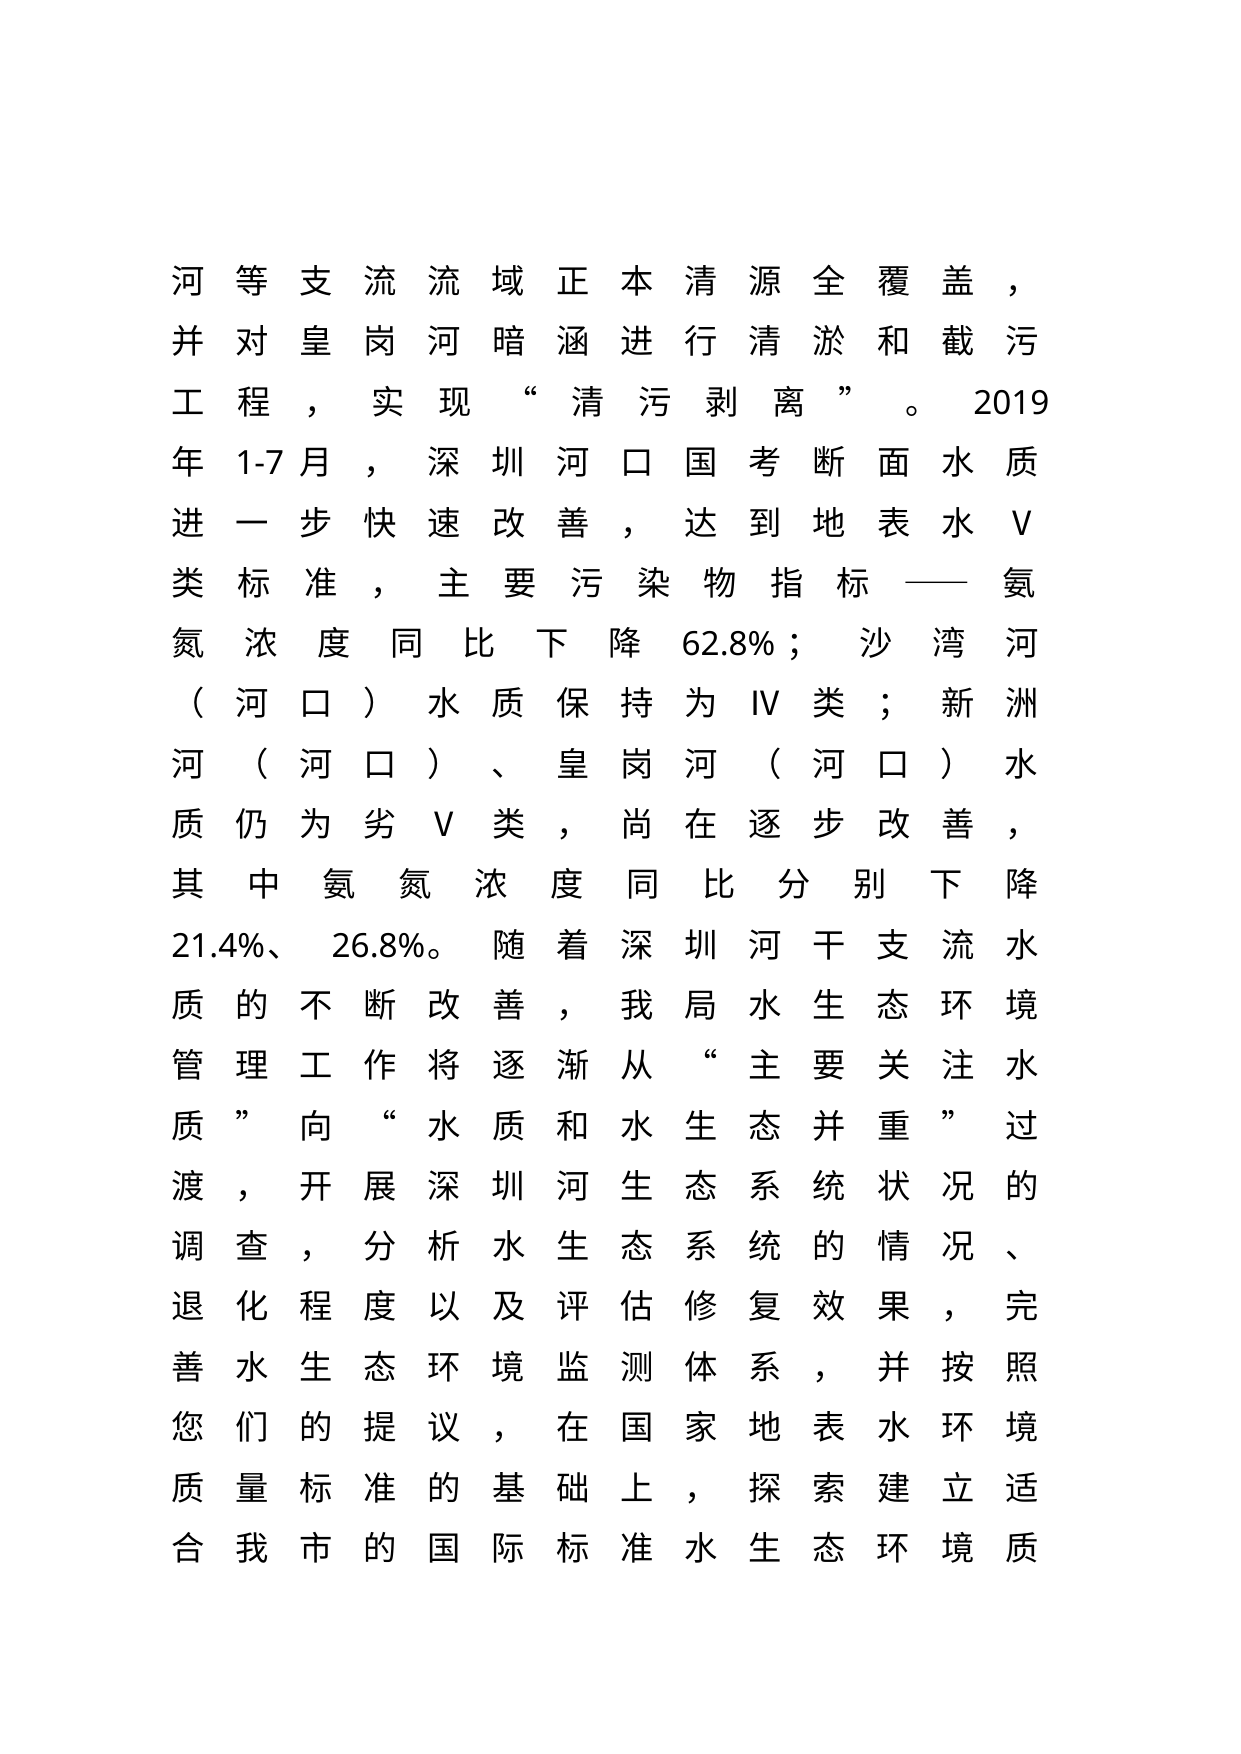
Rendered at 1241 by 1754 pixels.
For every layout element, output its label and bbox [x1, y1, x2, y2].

text [171, 249, 1069, 1576]
